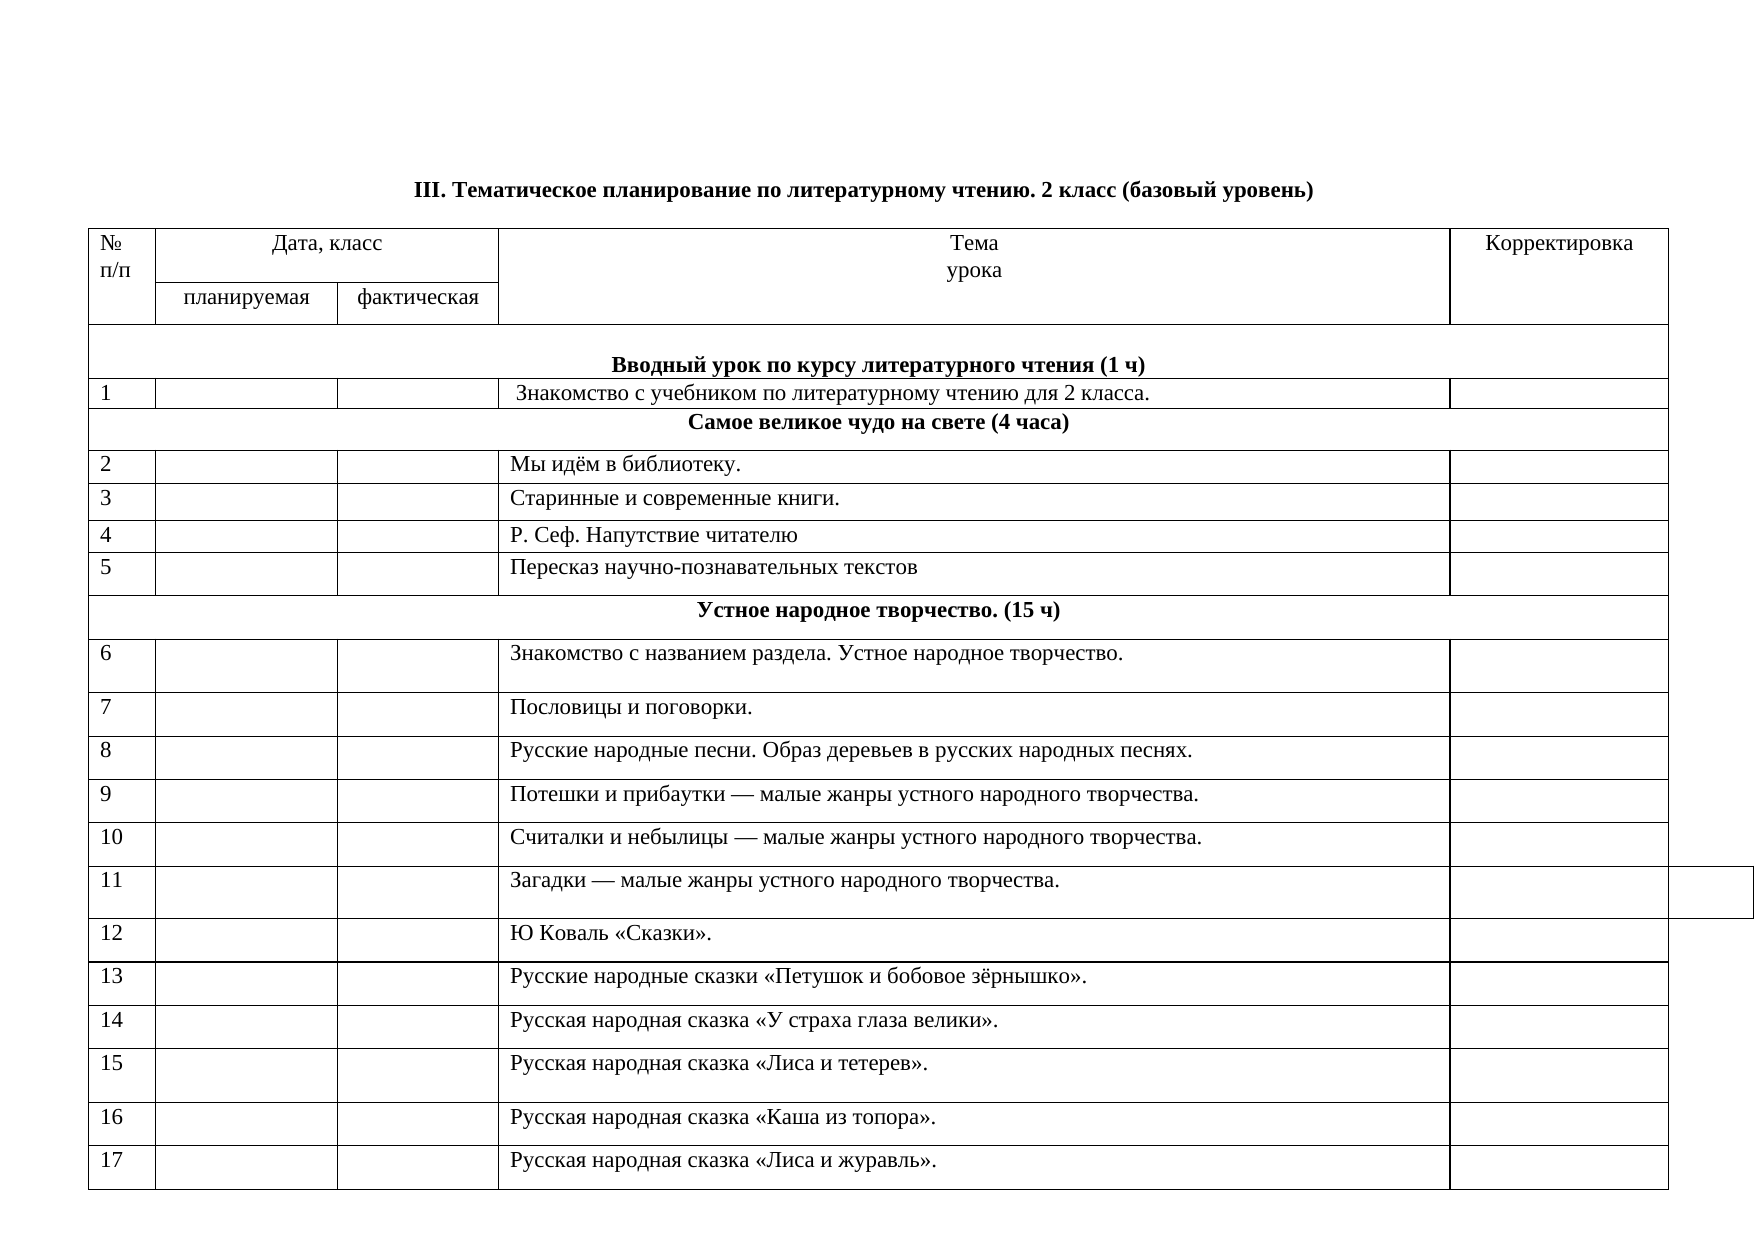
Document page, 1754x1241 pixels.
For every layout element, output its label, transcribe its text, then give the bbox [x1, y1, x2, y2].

table_cell [156, 823, 337, 866]
table_cell [156, 521, 337, 552]
table_cell 13 [89, 963, 155, 1005]
table_cell [338, 963, 498, 1005]
table_cell [1451, 963, 1668, 1005]
table_cell 1 [89, 379, 155, 407]
table_cell [1451, 919, 1668, 961]
table_cell [156, 1049, 337, 1102]
table_cell 15 [89, 1049, 155, 1102]
table_cell 2 [89, 451, 155, 482]
table_cell 6 [89, 640, 155, 692]
table_cell [1451, 553, 1668, 595]
table_cell [156, 1146, 337, 1188]
table_cell [1451, 640, 1668, 692]
table_cell [156, 1103, 337, 1145]
table_cell 7 [89, 693, 155, 736]
table_cell [156, 919, 337, 961]
table_cell [338, 693, 498, 736]
table_cell [156, 553, 337, 595]
table_cell Считалки и небылицы — малые жанры устного народного творчества. [499, 823, 1449, 866]
table_cell Знакомство с учебником по литературному чтению для 2 класса. [499, 379, 1449, 407]
table_cell [1451, 484, 1668, 520]
table_cell Самое великое чудо на свете (4 часа) [89, 409, 1668, 449]
table_cell 5 [89, 553, 155, 595]
table_cell [1451, 693, 1668, 736]
table_cell [338, 1049, 498, 1102]
table_cell Старинные и современные книги. [499, 484, 1449, 520]
table_cell [338, 1103, 498, 1145]
table_cell [338, 484, 498, 520]
table_cell Русская народная сказка «Каша из топора». [499, 1103, 1449, 1145]
table_cell 17 [89, 1146, 155, 1188]
table_cell [1451, 780, 1668, 822]
text III. Тематическое планирование по литературному чтению. 2 класс (базовый уровень) [59, 176, 1668, 202]
table_cell [156, 780, 337, 822]
table_cell Русские народные сказки «Петушок и бобовое зёрнышко». [499, 963, 1449, 1005]
table_header Дата, класс [156, 229, 498, 282]
table_cell [338, 451, 498, 482]
table_cell [1451, 521, 1668, 552]
table_cell [156, 963, 337, 1005]
table_cell [156, 737, 337, 779]
table_cell [156, 379, 337, 407]
table_header Тема урока [499, 229, 1449, 324]
table_cell Вводный урок по курсу литературного чтения (1 ч) [89, 325, 1668, 378]
table_cell 9 [89, 780, 155, 822]
table_cell [156, 640, 337, 692]
table_cell 10 [89, 823, 155, 866]
table_cell [156, 451, 337, 482]
table_cell Русские народные песни. Образ деревьев в русских народных песнях. [499, 737, 1449, 779]
table_cell [338, 521, 498, 552]
table_cell [1451, 737, 1668, 779]
table_cell 14 [89, 1006, 155, 1048]
table_cell Пересказ научно-познавательных текстов [499, 553, 1449, 595]
table_header Корректировка [1451, 229, 1668, 324]
table_cell [338, 1146, 498, 1188]
table_cell [338, 1006, 498, 1048]
table_cell [338, 737, 498, 779]
table_cell [338, 640, 498, 692]
table_cell Русская народная сказка «Лиса и тетерев». [499, 1049, 1449, 1102]
table_cell 12 [89, 919, 155, 961]
table_cell [1451, 1146, 1668, 1188]
table_cell 4 [89, 521, 155, 552]
table_cell [338, 379, 498, 407]
table_cell Знакомство с названием раздела. Устное народное творчество. [499, 640, 1449, 692]
table_cell [1451, 379, 1668, 407]
table_cell Потешки и прибаутки — малые жанры устного народного творчества. [499, 780, 1449, 822]
table_cell Устное народное творчество. (15 ч) [89, 596, 1668, 638]
table_cell Загадки — малые жанры устного народного творчества. [499, 867, 1449, 918]
table_cell [156, 693, 337, 736]
table_cell 8 [89, 737, 155, 779]
table_cell [1451, 1103, 1668, 1145]
table_header № п/п [89, 229, 155, 324]
table_cell Пословицы и поговорки. [499, 693, 1449, 736]
table_cell [338, 823, 498, 866]
table_cell фактическая [338, 283, 498, 324]
table_cell [1451, 823, 1668, 866]
table_cell Русская народная сказка «Лиса и журавль». [499, 1146, 1449, 1188]
table_cell [338, 867, 498, 918]
table_cell 16 [89, 1103, 155, 1145]
table_cell [156, 1006, 337, 1048]
table_cell [338, 780, 498, 822]
table_cell [1669, 867, 1753, 918]
table_cell Мы идём в библиотеку. [499, 451, 1449, 482]
table_cell [1451, 1006, 1668, 1048]
table_cell [1451, 451, 1668, 482]
table_cell 3 [89, 484, 155, 520]
table_cell [1451, 1049, 1668, 1102]
table_cell 11 [89, 867, 155, 918]
table_cell Ю Коваль «Сказки». [499, 919, 1449, 961]
table_cell Русская народная сказка «У страха глаза велики». [499, 1006, 1449, 1048]
table_cell [338, 553, 498, 595]
table_cell [338, 919, 498, 961]
table_cell [1451, 867, 1668, 918]
table_cell планируемая [156, 283, 337, 324]
table_cell [156, 867, 337, 918]
table_cell [156, 484, 337, 520]
table_cell Р. Сеф. Напутствие читателю [499, 521, 1449, 552]
